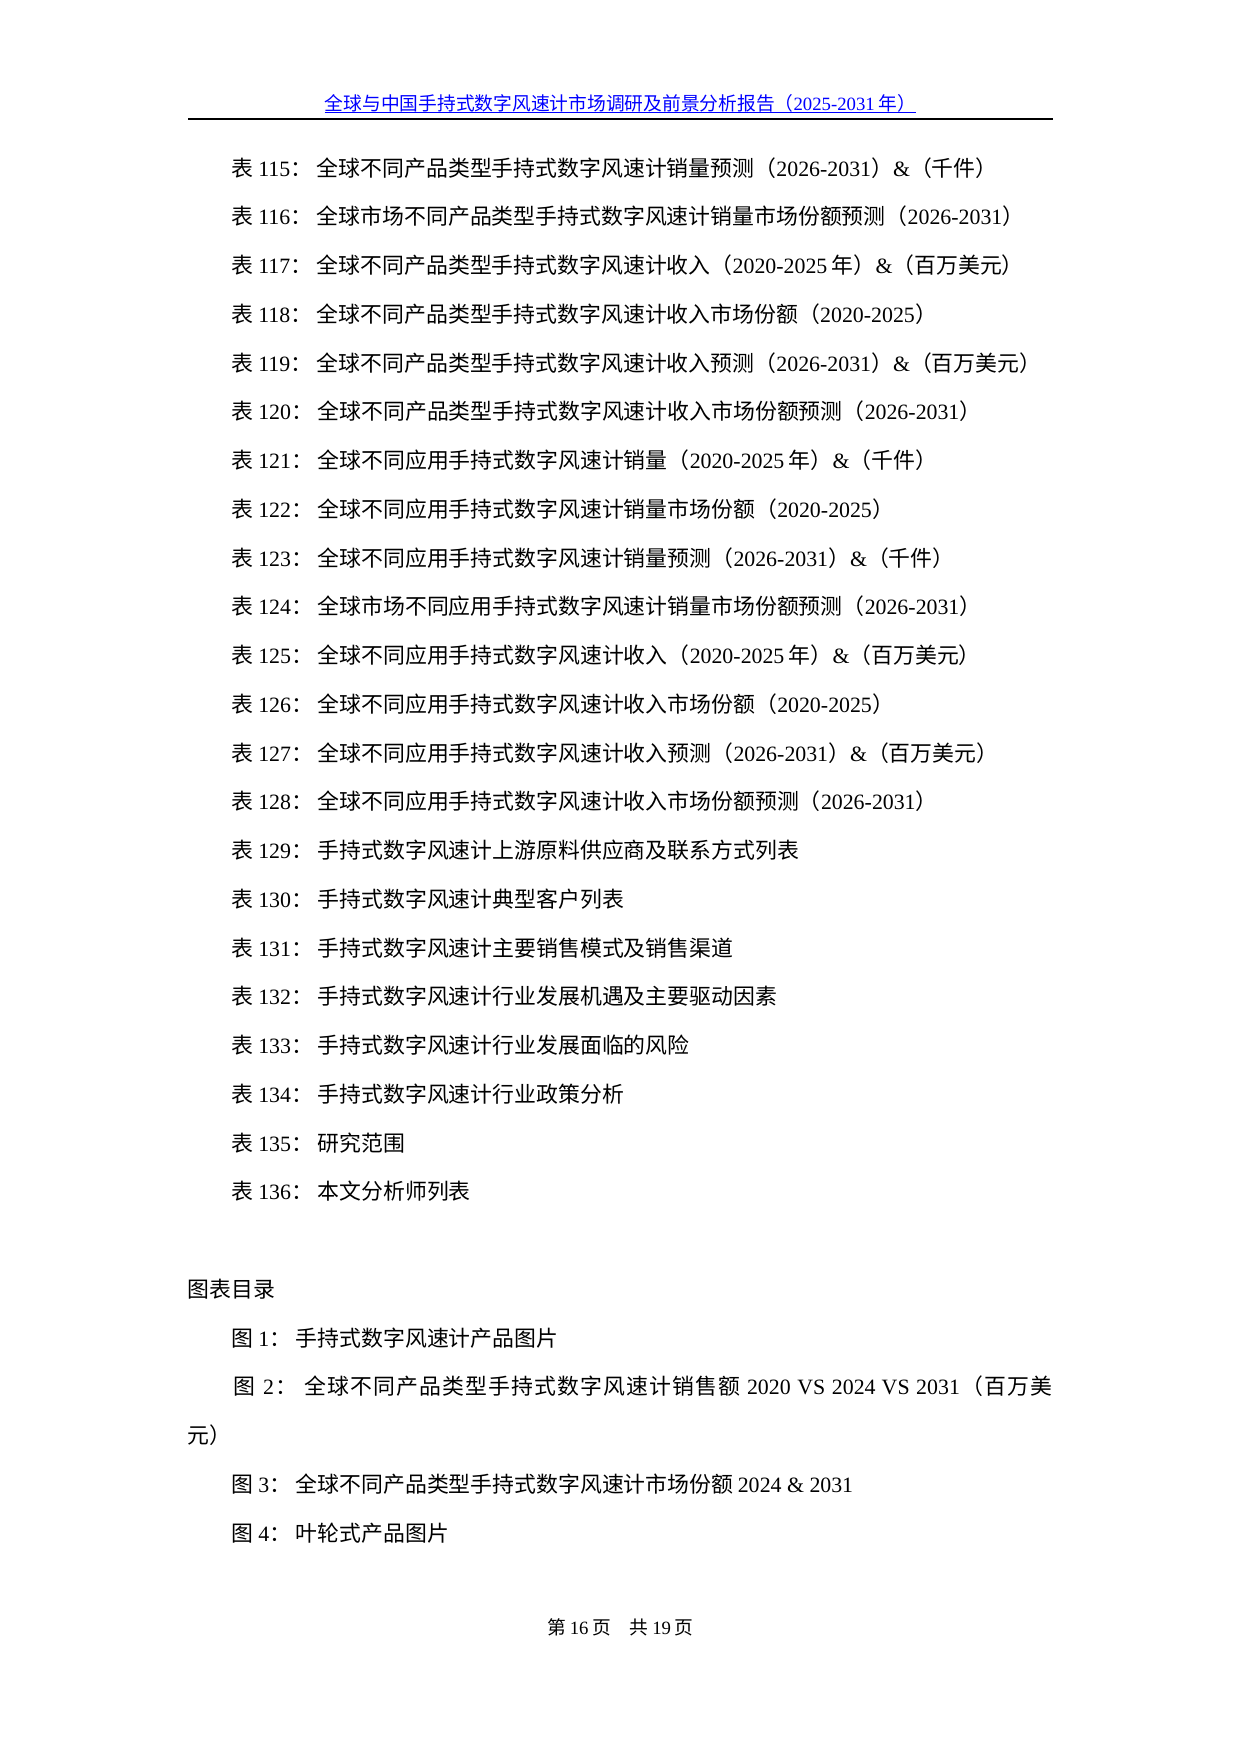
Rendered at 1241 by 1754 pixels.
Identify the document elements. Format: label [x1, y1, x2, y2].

text [187, 150, 1053, 1548]
